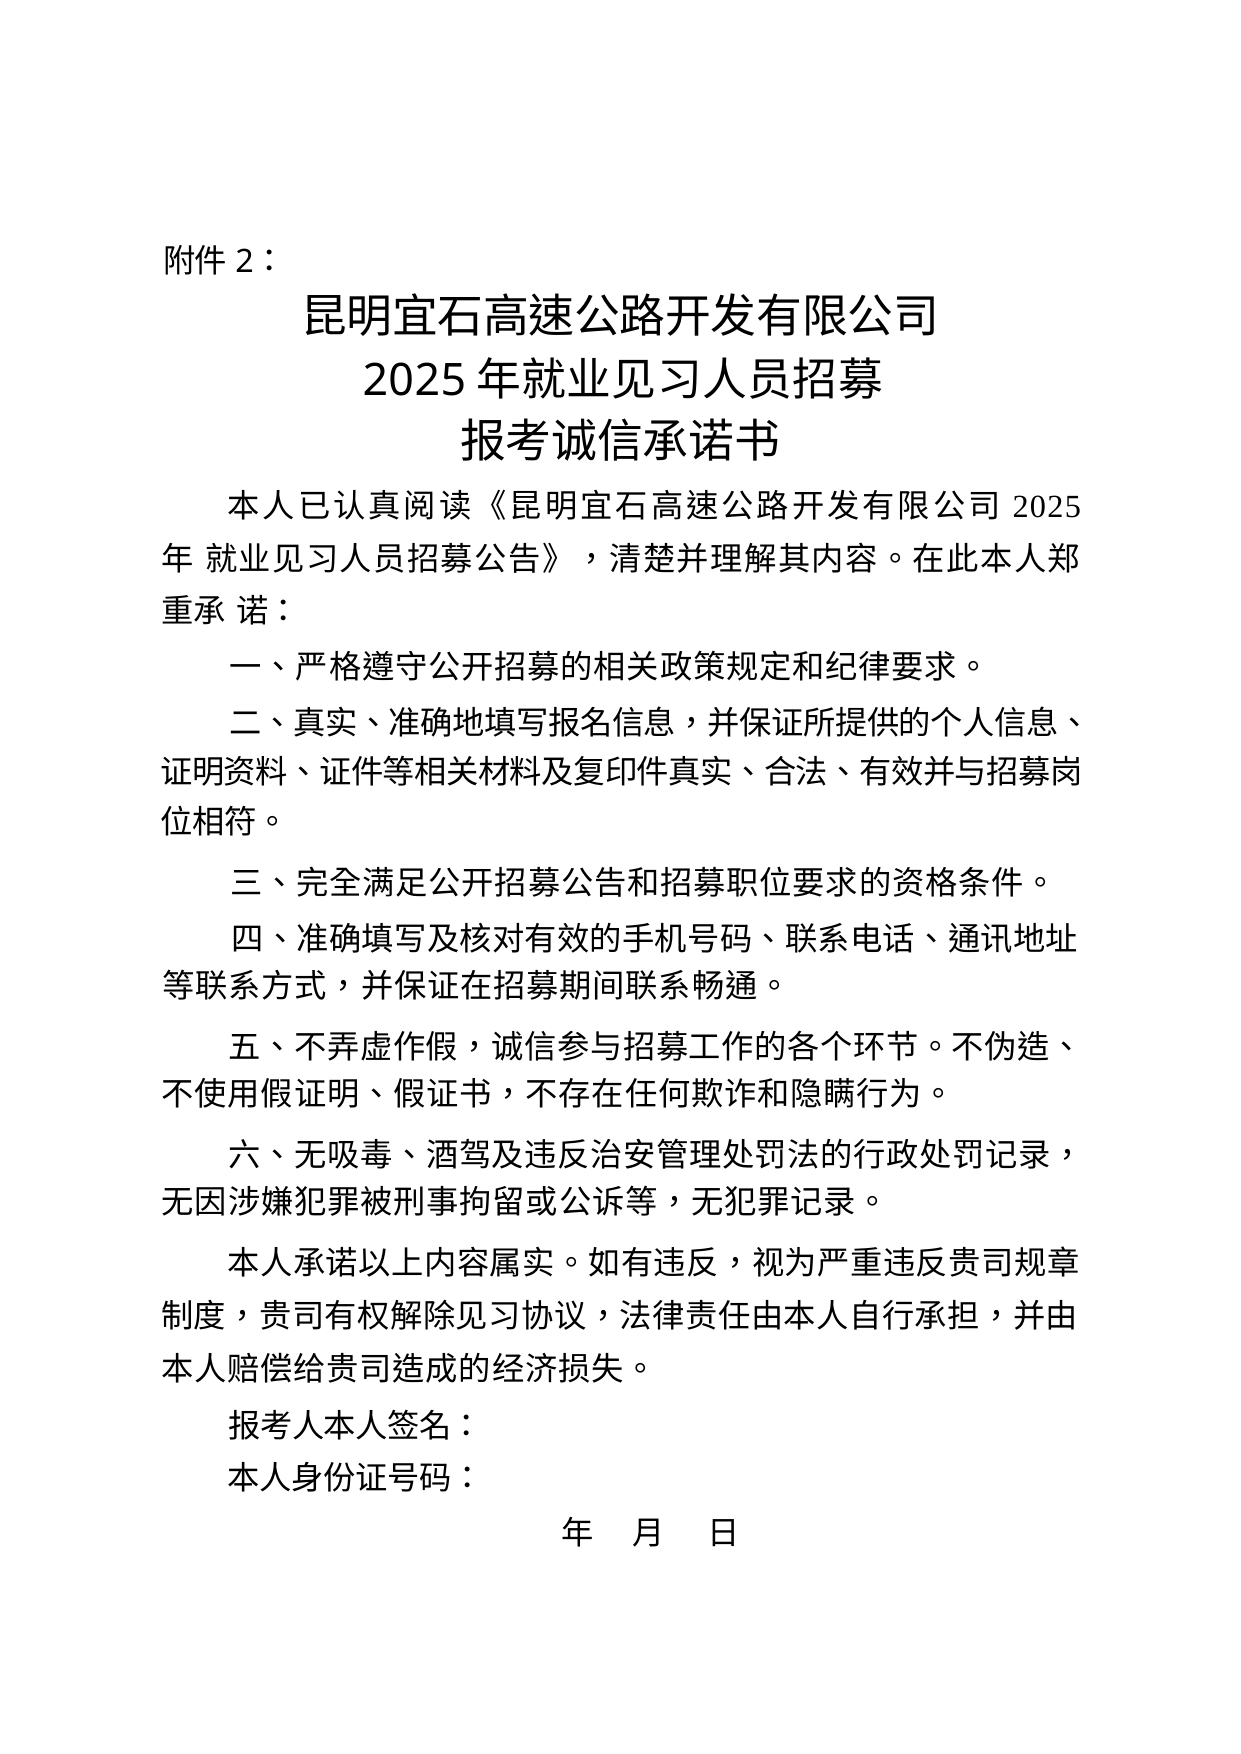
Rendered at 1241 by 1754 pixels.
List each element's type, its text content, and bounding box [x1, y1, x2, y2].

text 三、完全满足公开招募公告和招募职位要求的资格条件。 [230, 862, 1091, 902]
text 二、真实、准确地填写报名信息，并保证所提供的个人信息、 证明资料、证件等相关材料及复印件真实、合法、有效并与招募岗 位相符。 [160, 700, 1091, 843]
text 报考诚信承诺书 [460, 417, 1091, 464]
text 附件 2： [163, 240, 1091, 280]
text 六、无吸毒、酒驾及违反治安管理处罚法的行政处罚记录， 无因涉嫌犯罪被刑事拘留或公诉等，无犯罪记录。 [162, 1132, 1085, 1223]
text 报考人本人签名： 本人身份证号码： [227, 1403, 483, 1499]
text 本人承诺以上内容属实。如有违反，视为严重违反贵司规章 制度，贵司有权解除见习协议，法律责任由本人自行承担，并由 本人赔偿给贵司造成的经济损失。 [161, 1240, 1081, 1389]
text 四、准确填写及核对有效的手机号码、联系电话、通讯地址 等联系方式，并保证在招募期间联系畅通。 [162, 916, 1081, 1007]
text 五、不弄虚作假，诚信参与招募工作的各个环节。不伪造、 不使用假证明、假证书，不存在任何欺诈和隐瞒行为。 [161, 1024, 1086, 1115]
text 本人已认真阅读《昆明宜石高速公路开发有限公司2025 年 就业见习人员招募公告》，清楚并理解其内容。在此本人郑重承 诺： [161, 483, 1081, 632]
text 年 月 日 [561, 1512, 1091, 1552]
text 2025年就业见习人员招募 [362, 355, 1091, 401]
text 一、严格遵守公开招募的相关政策规定和纪律要求。 [229, 646, 1091, 686]
text 昆明宜石高速公路开发有限公司 [301, 293, 1091, 339]
